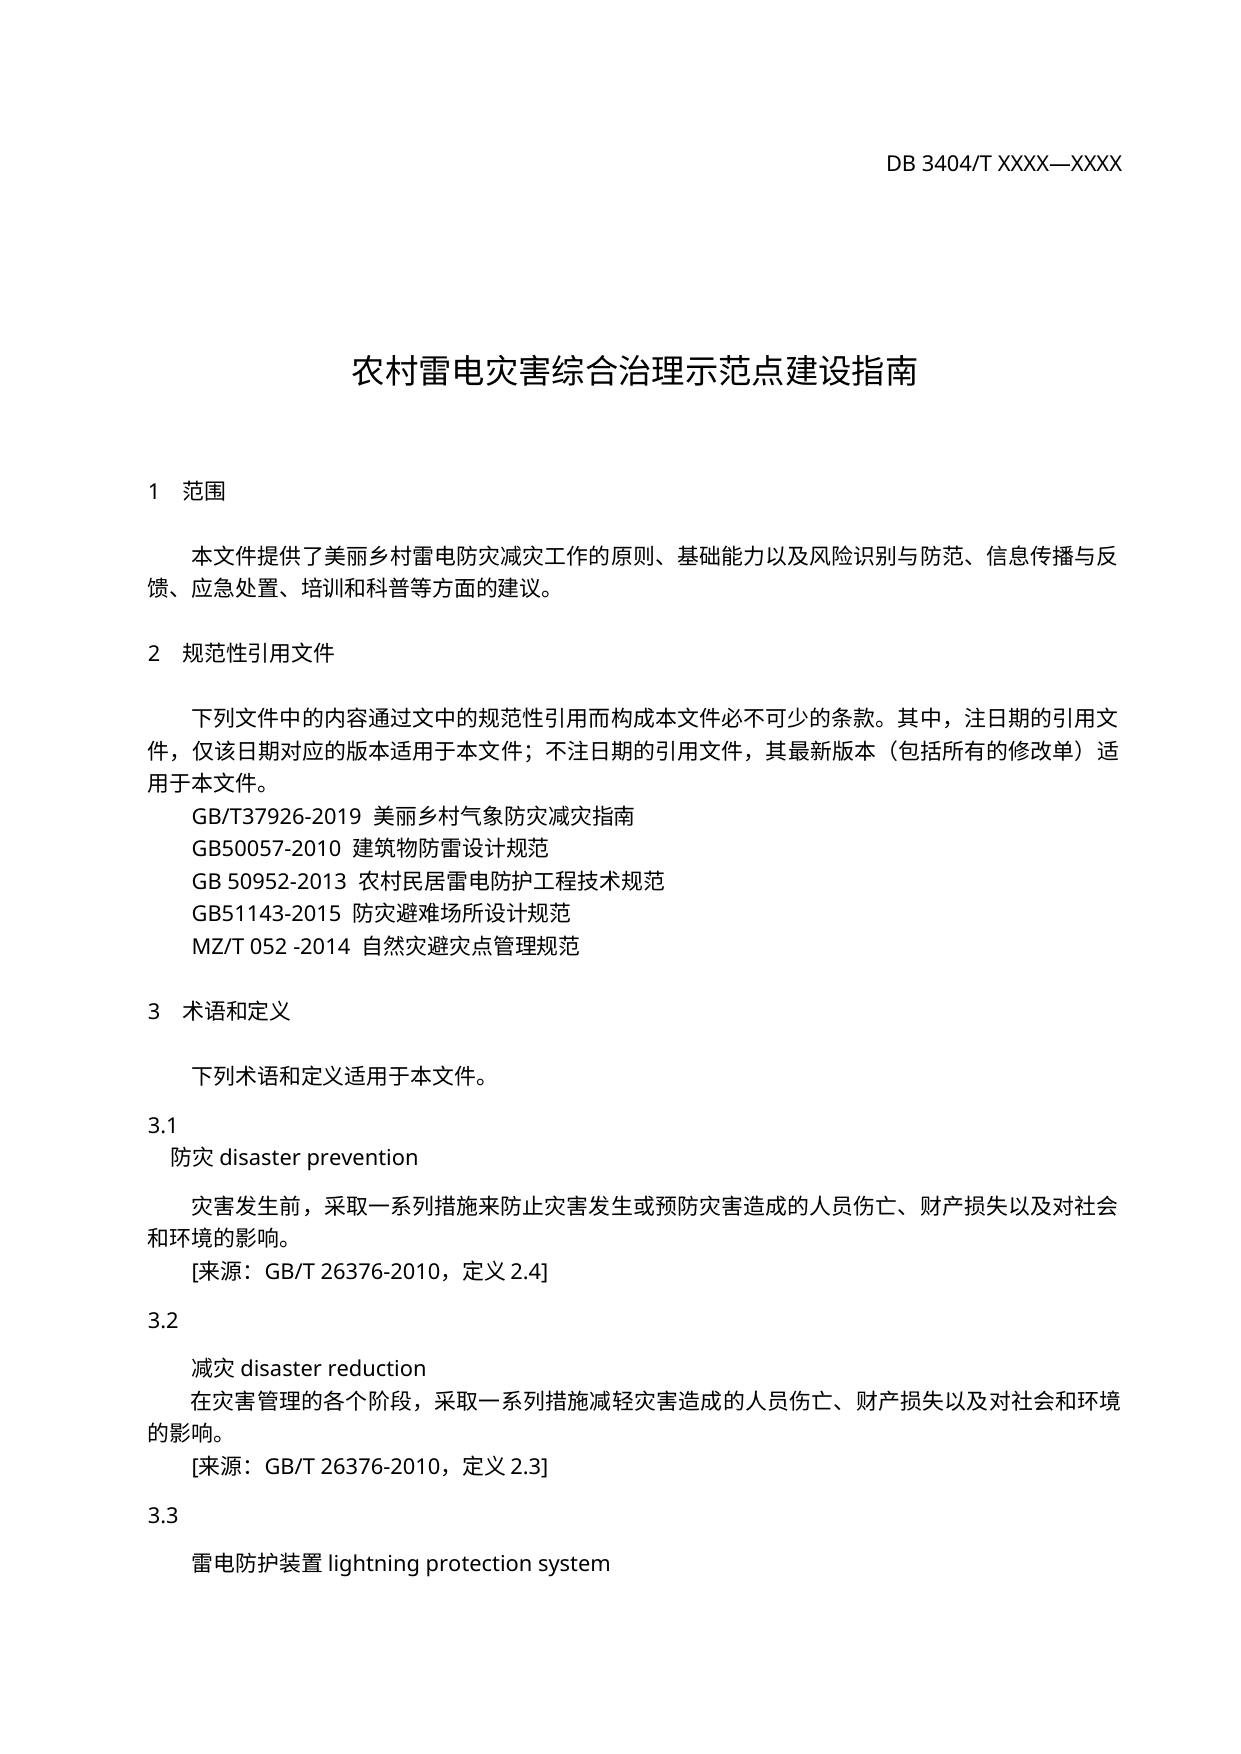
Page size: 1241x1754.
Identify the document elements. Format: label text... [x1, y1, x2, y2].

text 术语和定义 [148, 993, 1122, 1026]
text 在灾害管理的各个阶段，采取一系列措施减轻灾害造成的人员伤亡、财产损失以及对社会和环境的影响。 [148, 1383, 1122, 1448]
text 防灾 disaster prevention [148, 1107, 1122, 1172]
text MZ/T 052 -2014 自然灾避灾点管理规范 [148, 928, 1122, 961]
text GB/T37926-2019 美丽乡村气象防灾减灾指南 [148, 798, 1122, 831]
text 范围 [148, 473, 1122, 506]
text [来源：GB/T 26376-2010，定义2.4] [148, 1253, 1122, 1286]
text GB 50952-2013 农村民居雷电防护工程技术规范 [148, 863, 1122, 896]
text 灾害发生前，采取一系列措施来防止灾害发生或预防灾害造成的人员伤亡、财产损失以及对社会和环境的影响。 [148, 1188, 1122, 1253]
text 规范性引用文件 [148, 636, 1122, 668]
text 本文件提供了美丽乡村雷电防灾减灾工作的原则、基础能力以及风险识别与防范、信息传播与反馈、应急处置、培训和科普等方面的建议。 [148, 538, 1122, 603]
text 减灾 disaster reduction [148, 1351, 1122, 1383]
text GB51143-2015 防灾避难场所设计规范 [148, 896, 1122, 928]
text 雷电防护装置 lightning protection system [148, 1546, 1122, 1578]
text [来源：GB/T 26376-2010，定义2.3] [148, 1448, 1122, 1481]
text GB50057-2010 建筑物防雷设计规范 [148, 831, 1122, 863]
